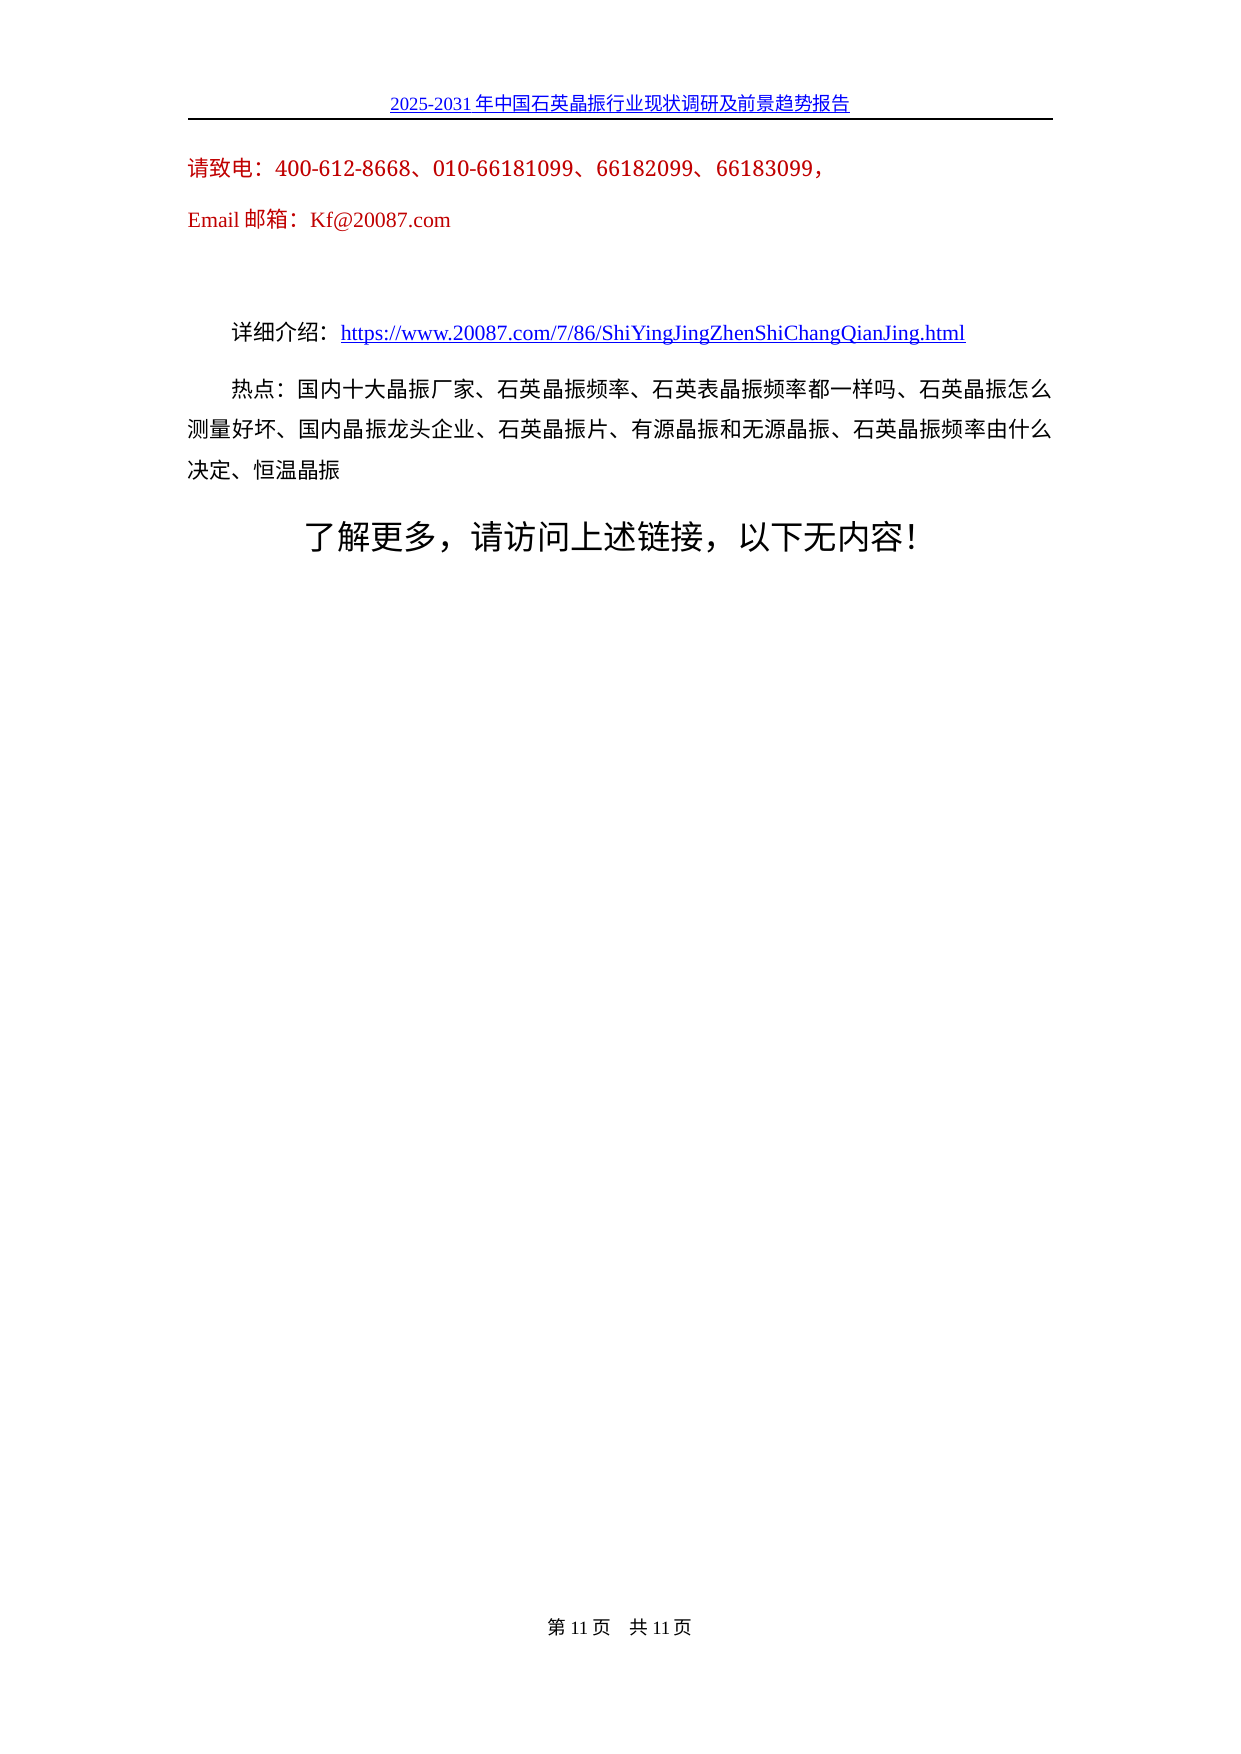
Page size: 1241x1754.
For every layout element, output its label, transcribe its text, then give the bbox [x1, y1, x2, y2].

title 了解更多，请访问上述链接，以下无内容！ [187, 503, 1053, 568]
text 请致电：400-612-8668、010-66181099、66182099、66183099， [187, 150, 1053, 183]
text 详细介绍：https://www.20087.com/7/86/ShiYingJingZhenShiChangQianJing.html [187, 315, 1053, 347]
text Email邮箱：Kf@20087.com [187, 202, 1053, 234]
text 热点：国内十大晶振厂家、石英晶振频率、石英表晶振频率都一样吗、石英晶振怎么测量好坏、国内晶振龙头企业、石英晶振片、有源晶振和无源晶振、石英晶振频率由什么决定、恒温晶振 [187, 371, 1053, 485]
